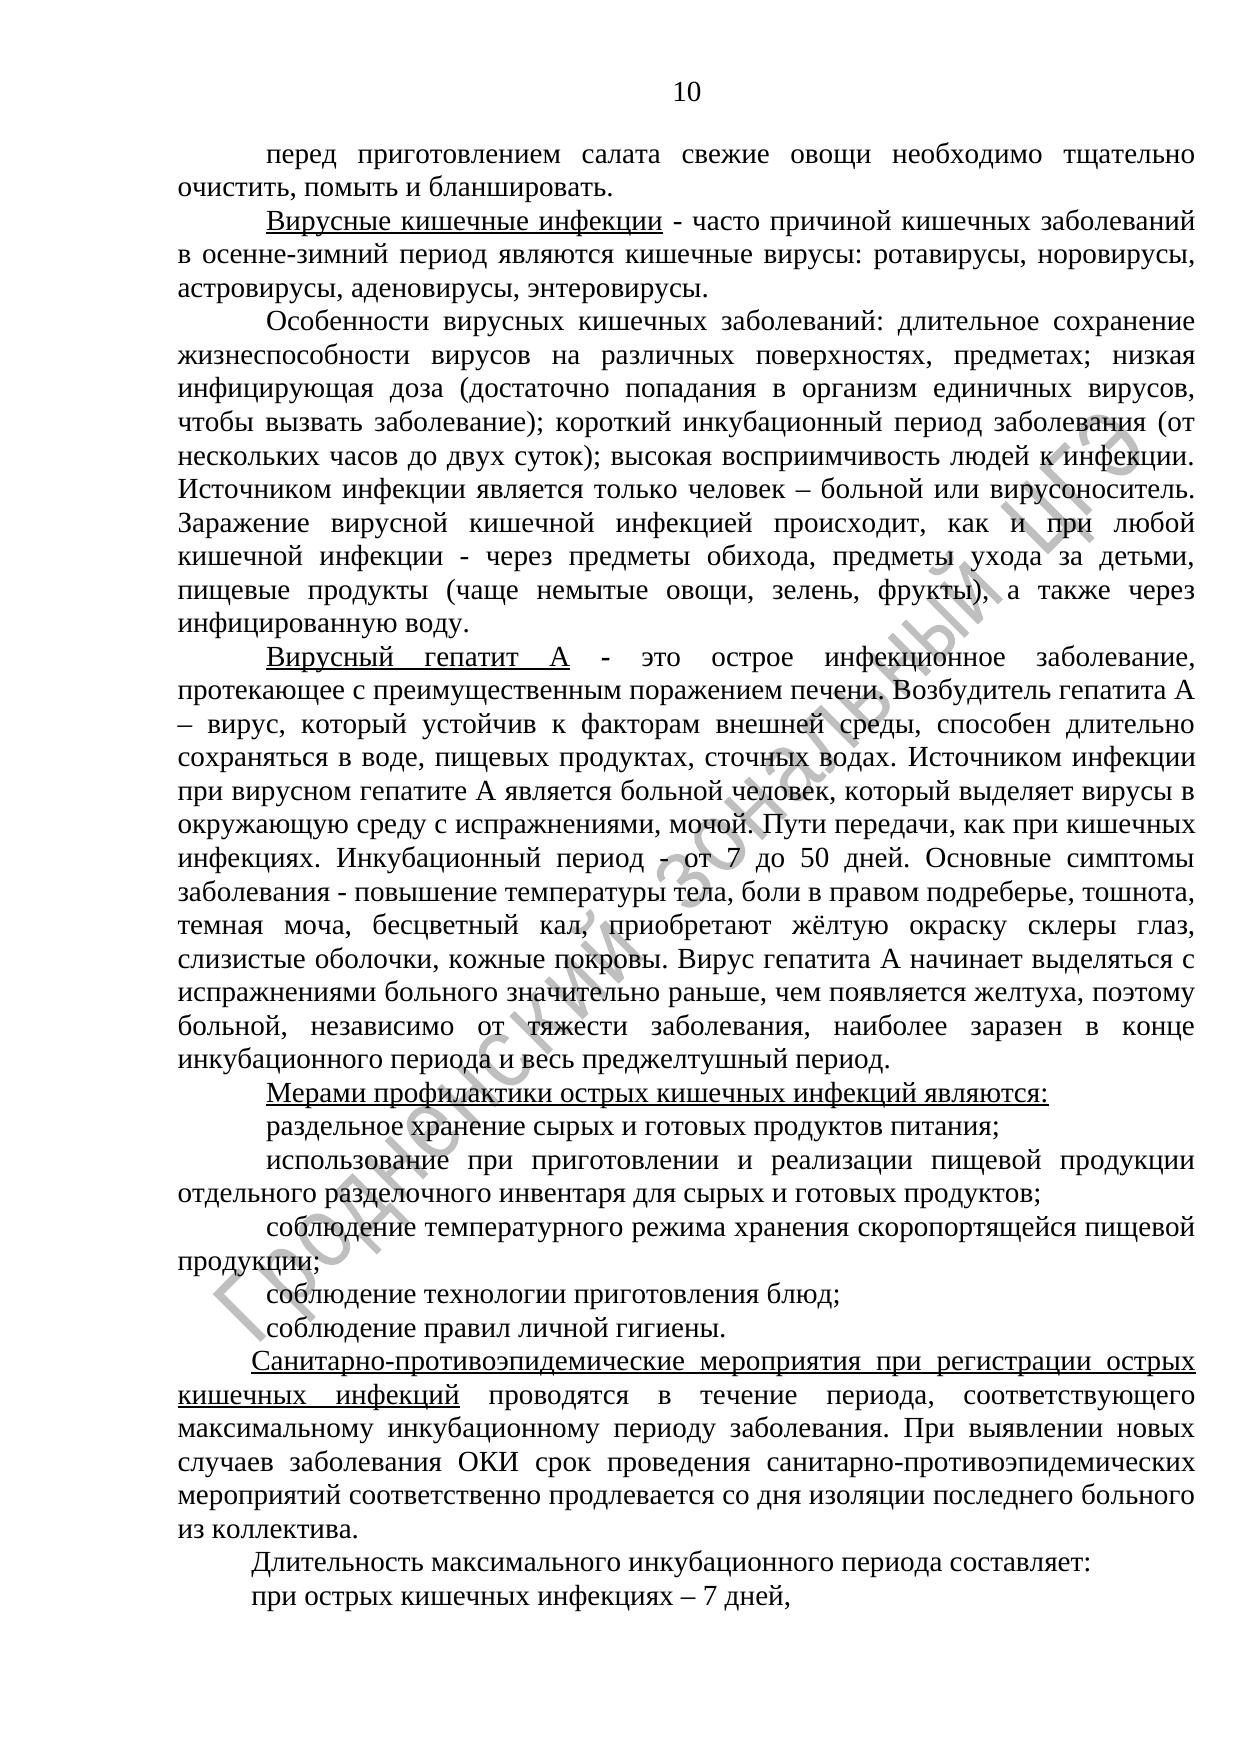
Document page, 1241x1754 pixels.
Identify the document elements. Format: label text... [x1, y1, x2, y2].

text Вирусный гепатит А - это острое инфекционное заболевание, протекающее с преимущественным поражением печени. Возбудитель гепатита А – вирус, который устойчив к факторам внешней среды, способен длительно сохраняться в воде, пищевых продуктах, сточных водах. Источником инфекции при вирусном гепатите А является больной человек, который выделяет вирусы в окружающую среду с испражнениями, мочой. Пути передачи, как при кишечных инфекциях. Инкубационный период - от 7 до 50 дней. Основные симптомы заболевания - повышение температуры тела, боли в правом подреберье, тошнота, темная моча, бесцветный кал, приобретают жёлтую окраску склеры глаз, слизистые оболочки, кожные покровы. Вирус гепатита А начинает выделяться с испражнениями больного значительно раньше, чем появляется желтуха, поэтому больной, независимо от тяжести заболевания, наиболее заразен в конце инкубационного периода и весь преджелтушный период. [177, 639, 1196, 1075]
text Особенности вирусных кишечных заболеваний: длительное сохранение жизнеспособности вирусов на различных поверхностях, предметах; низкая инфицирующая доза (достаточно попадания в организм единичных вирусов, чтобы вызвать заболевание); короткий инкубационный период заболевания (от нескольких часов до двух суток); высокая восприимчивость людей к инфекции. Источником инфекции является только человек – больной или вирусоноситель. Заражение вирусной кишечной инфекцией происходит, как и при любой кишечной инфекции - через предметы обихода, предметы ухода за детьми, пищевые продукты (чаще немытые овощи, зелень, фрукты), а также через инфицированную воду. [177, 303, 1196, 639]
text Вирусные кишечные инфекции - часто причиной кишечных заболеваний в осенне-зимний период являются кишечные вирусы: ротавирусы, норовирусы, астровирусы, аденовирусы, энтеровирусы. [177, 203, 1196, 303]
text использование при приготовлении и реализации пищевой продукции отдельного разделочного инвентаря для сырых и готовых продуктов; [177, 1142, 1196, 1209]
text Санитарно-противоэпидемические мероприятия при регистрации острых кишечных инфекций проводятся в течение периода, соответствующего максимальному инкубационному периоду заболевания. При выявлении новых случаев заболевания ОКИ срок проведения санитарно-противоэпидемических мероприятий соответственно продлевается со дня изоляции последнего больного из коллектива. [177, 1343, 1196, 1544]
text раздельное хранение сырых и готовых продуктов питания; [177, 1108, 1196, 1142]
text при острых кишечных инфекциях – 7 дней, [177, 1578, 1196, 1612]
text соблюдение температурного режима хранения скоропортящейся пищевой продукции; [177, 1209, 1196, 1276]
text соблюдение правил личной гигиены. [177, 1310, 1196, 1343]
text Мерами профилактики острых кишечных инфекций являются: [177, 1075, 1196, 1108]
text перед приготовлением салата свежие овощи необходимо тщательно очистить, помыть и бланшировать. [177, 136, 1196, 203]
text Длительность максимального инкубационного периода составляет: [177, 1544, 1196, 1578]
text соблюдение технологии приготовления блюд; [177, 1276, 1196, 1310]
